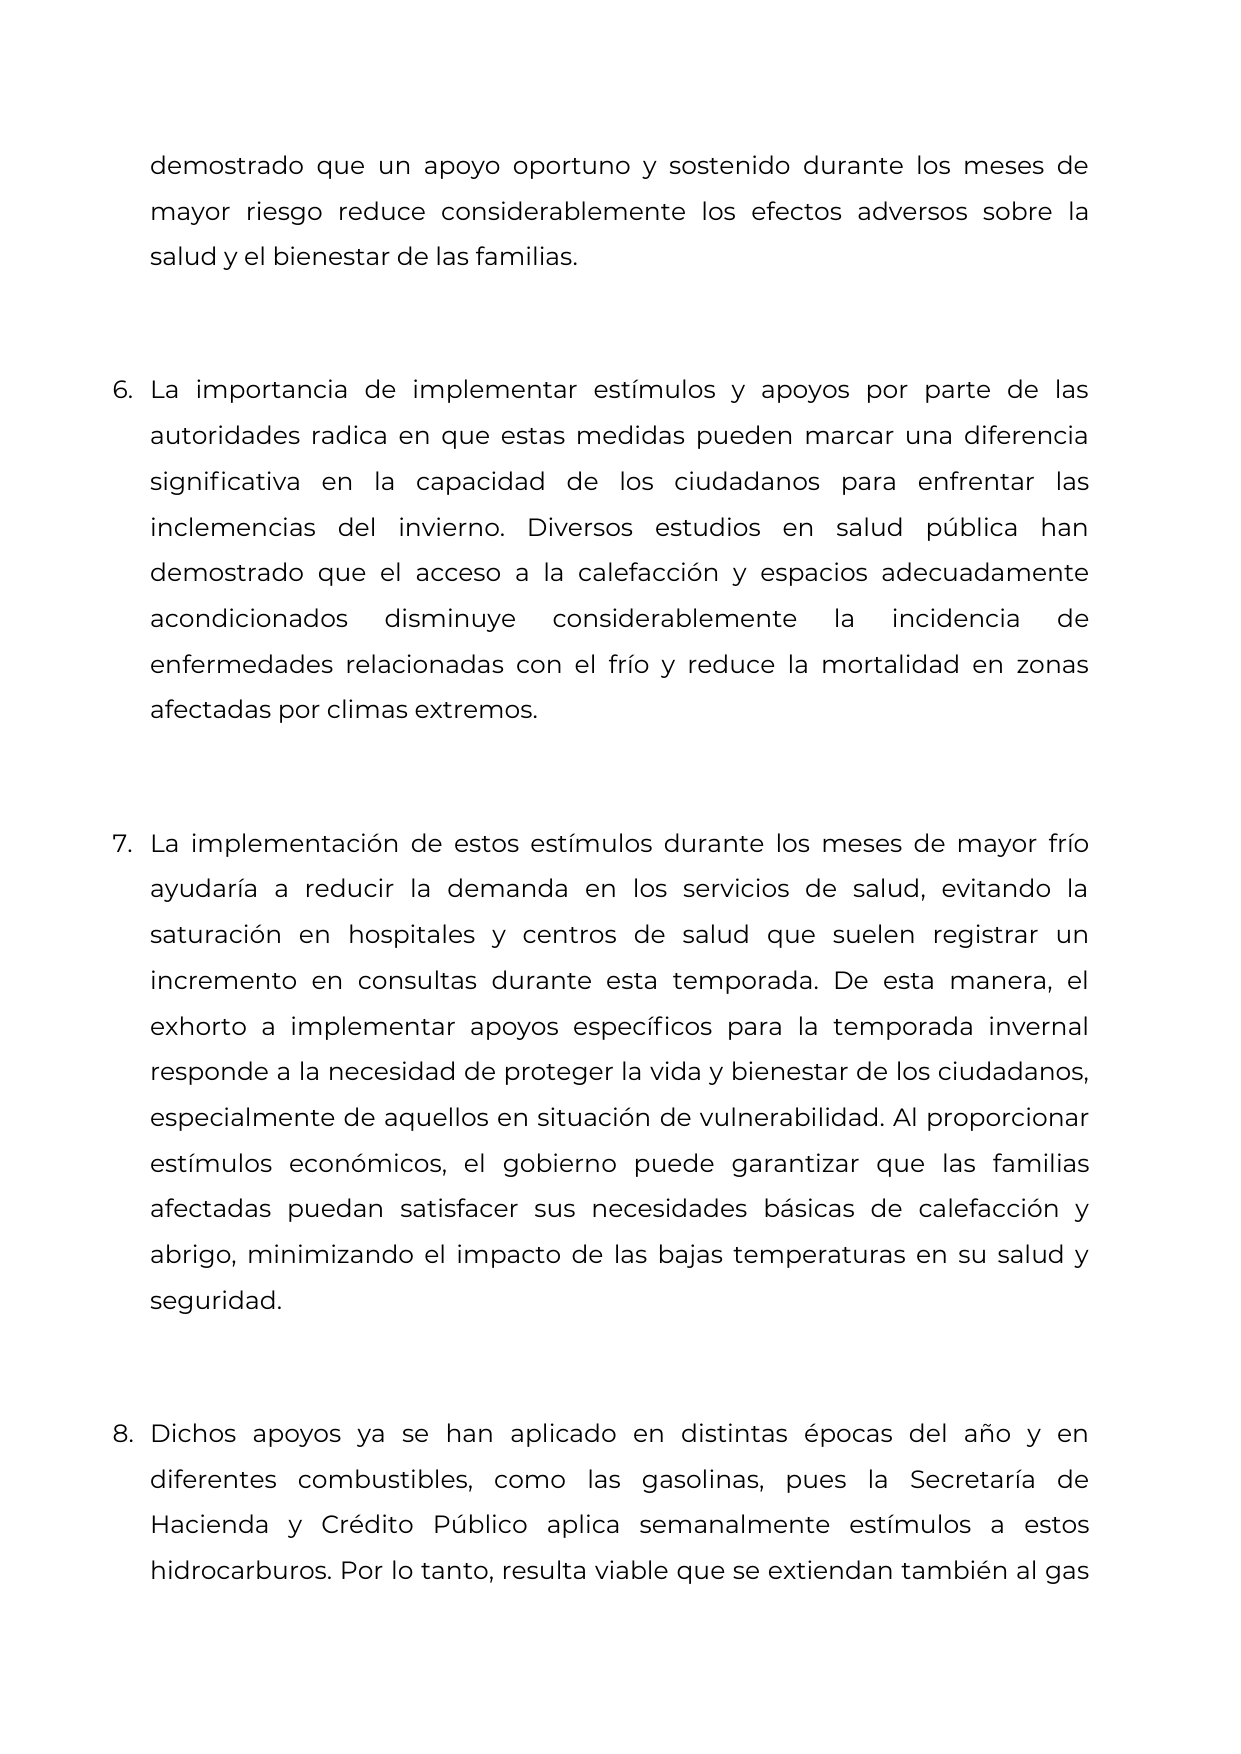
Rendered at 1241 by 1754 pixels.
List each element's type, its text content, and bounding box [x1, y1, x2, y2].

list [112, 150, 1090, 272]
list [112, 1418, 1090, 1586]
list La importancia de implementar estímulos y apoyos por parte de las autoridades radica en que estas medidas pueden marcar una diferencia significativa en la capacidad de los ciudadanos para enfrentar las inclemencias del invierno. Diversos estudios en salud pública han demostrado que el acceso a la calefacción y espacios adecuadamente acondicionados disminuye considerablemente la incidencia de enfermedades relacionadas con el frío y reduce la mortalidad en zonas afectadas por climas extremos. [112, 374, 1090, 725]
list La implementación de estos estímulos durante los meses de mayor frío ayudaría a reducir la demanda en los servicios de salud, evitando la saturación en hospitales y centros de salud que suelen registrar un incremento en consultas durante esta temporada. De esta manera, el exhorto a implementar apoyos específicos para la temporada invernal responde a la necesidad de proteger la vida y bienestar de los ciudadanos, especialmente de aquellos en situación de vulnerabilidad. Al proporcionar estímulos económicos, el gobierno puede garantizar que las familias afectadas puedan satisfacer sus necesidades básicas de calefacción y abrigo, minimizando el impacto de las bajas temperaturas en su salud y seguridad. [112, 828, 1090, 1316]
